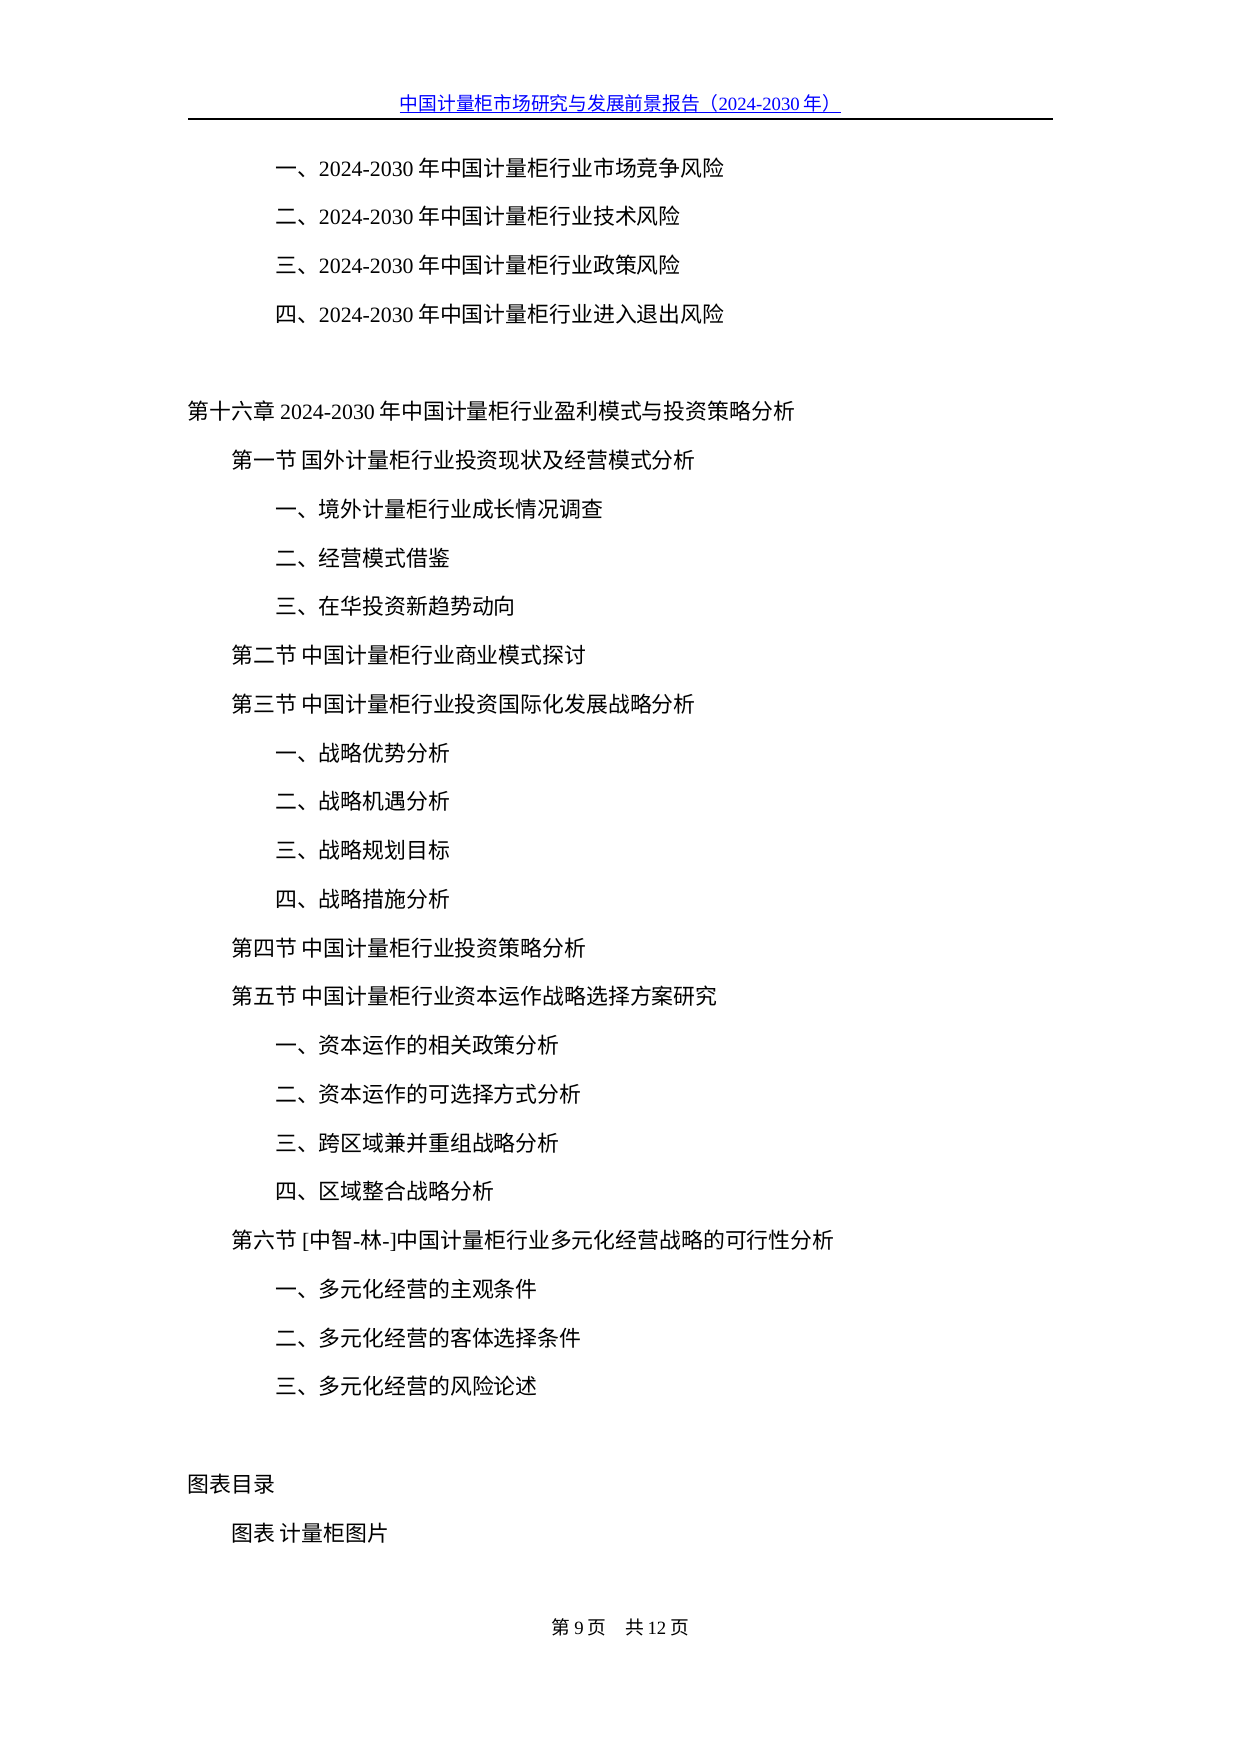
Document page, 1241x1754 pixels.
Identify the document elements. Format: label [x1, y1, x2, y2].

text [187, 150, 1053, 1548]
